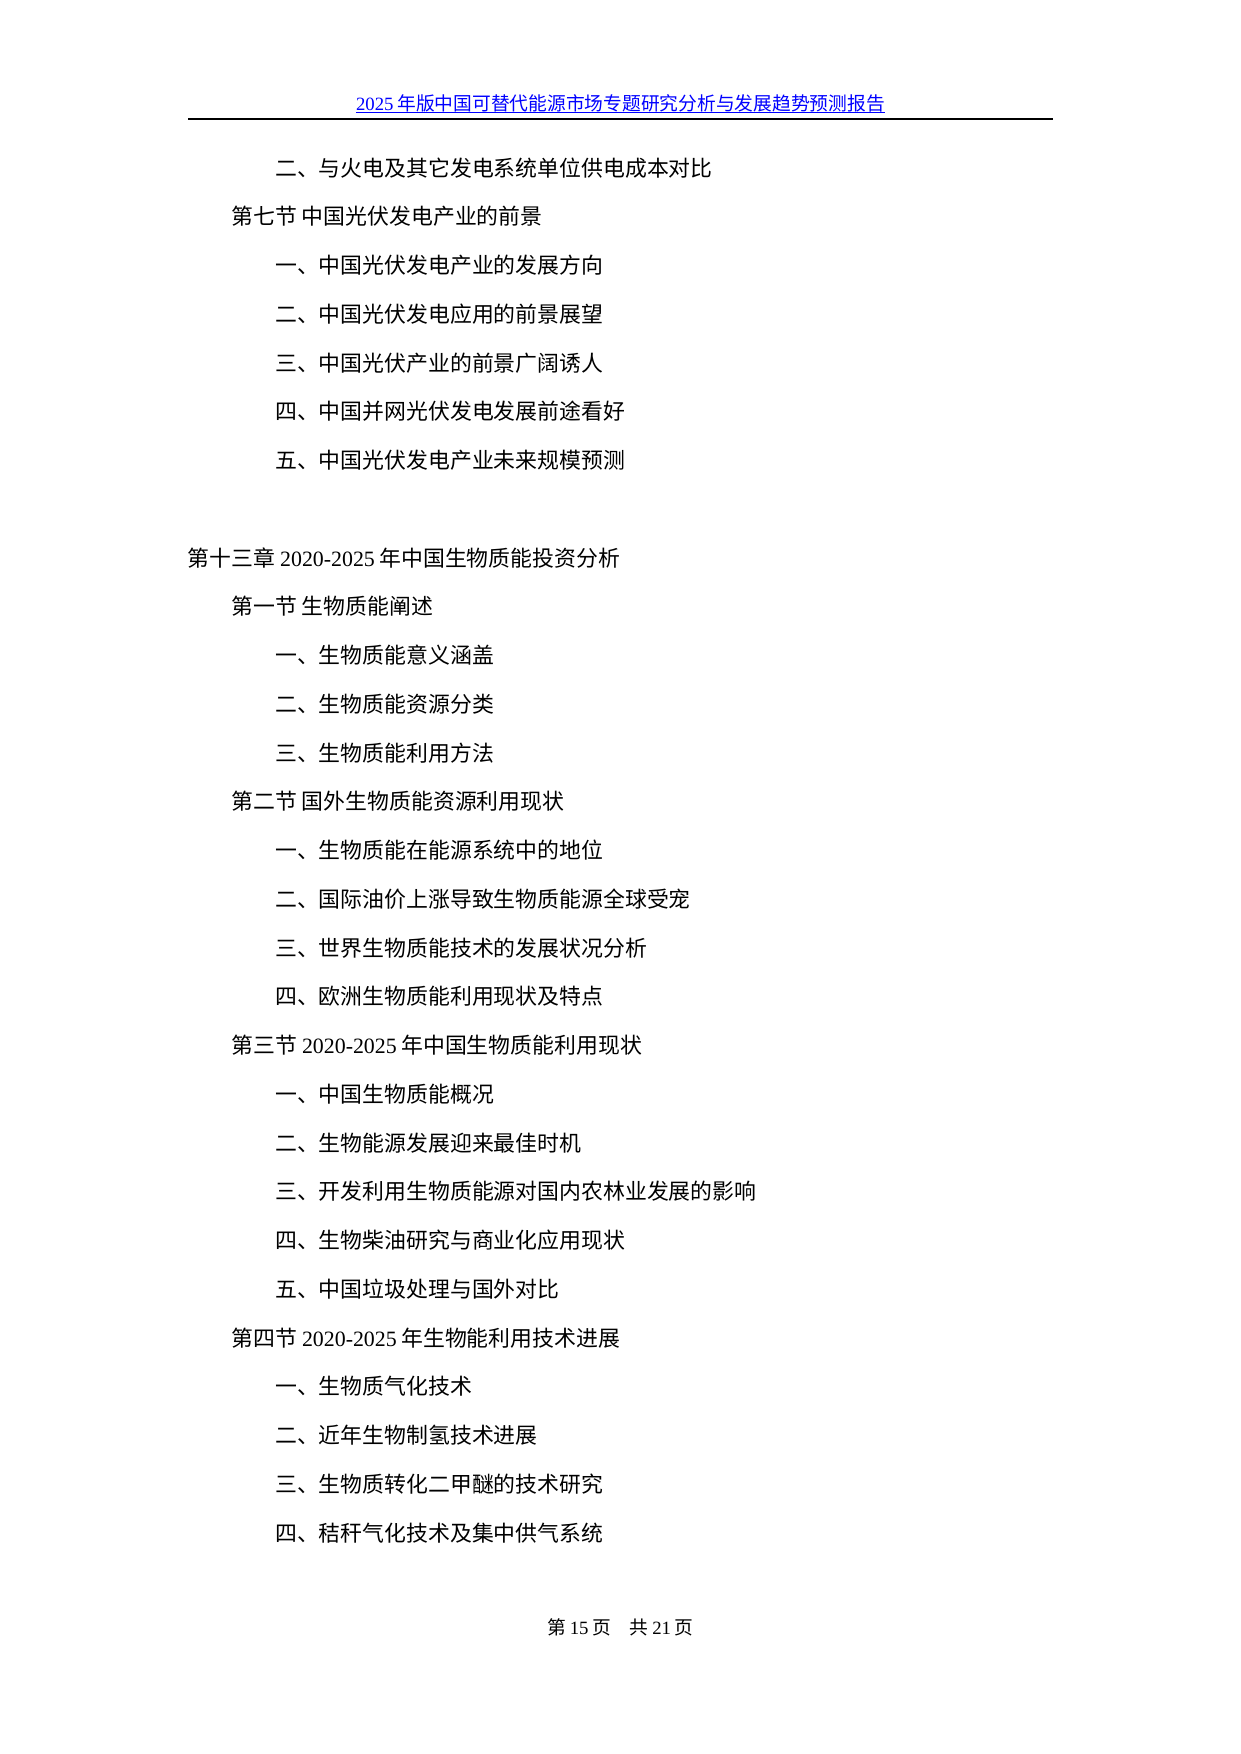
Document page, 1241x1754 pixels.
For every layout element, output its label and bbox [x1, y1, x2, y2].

text [187, 150, 1053, 1548]
